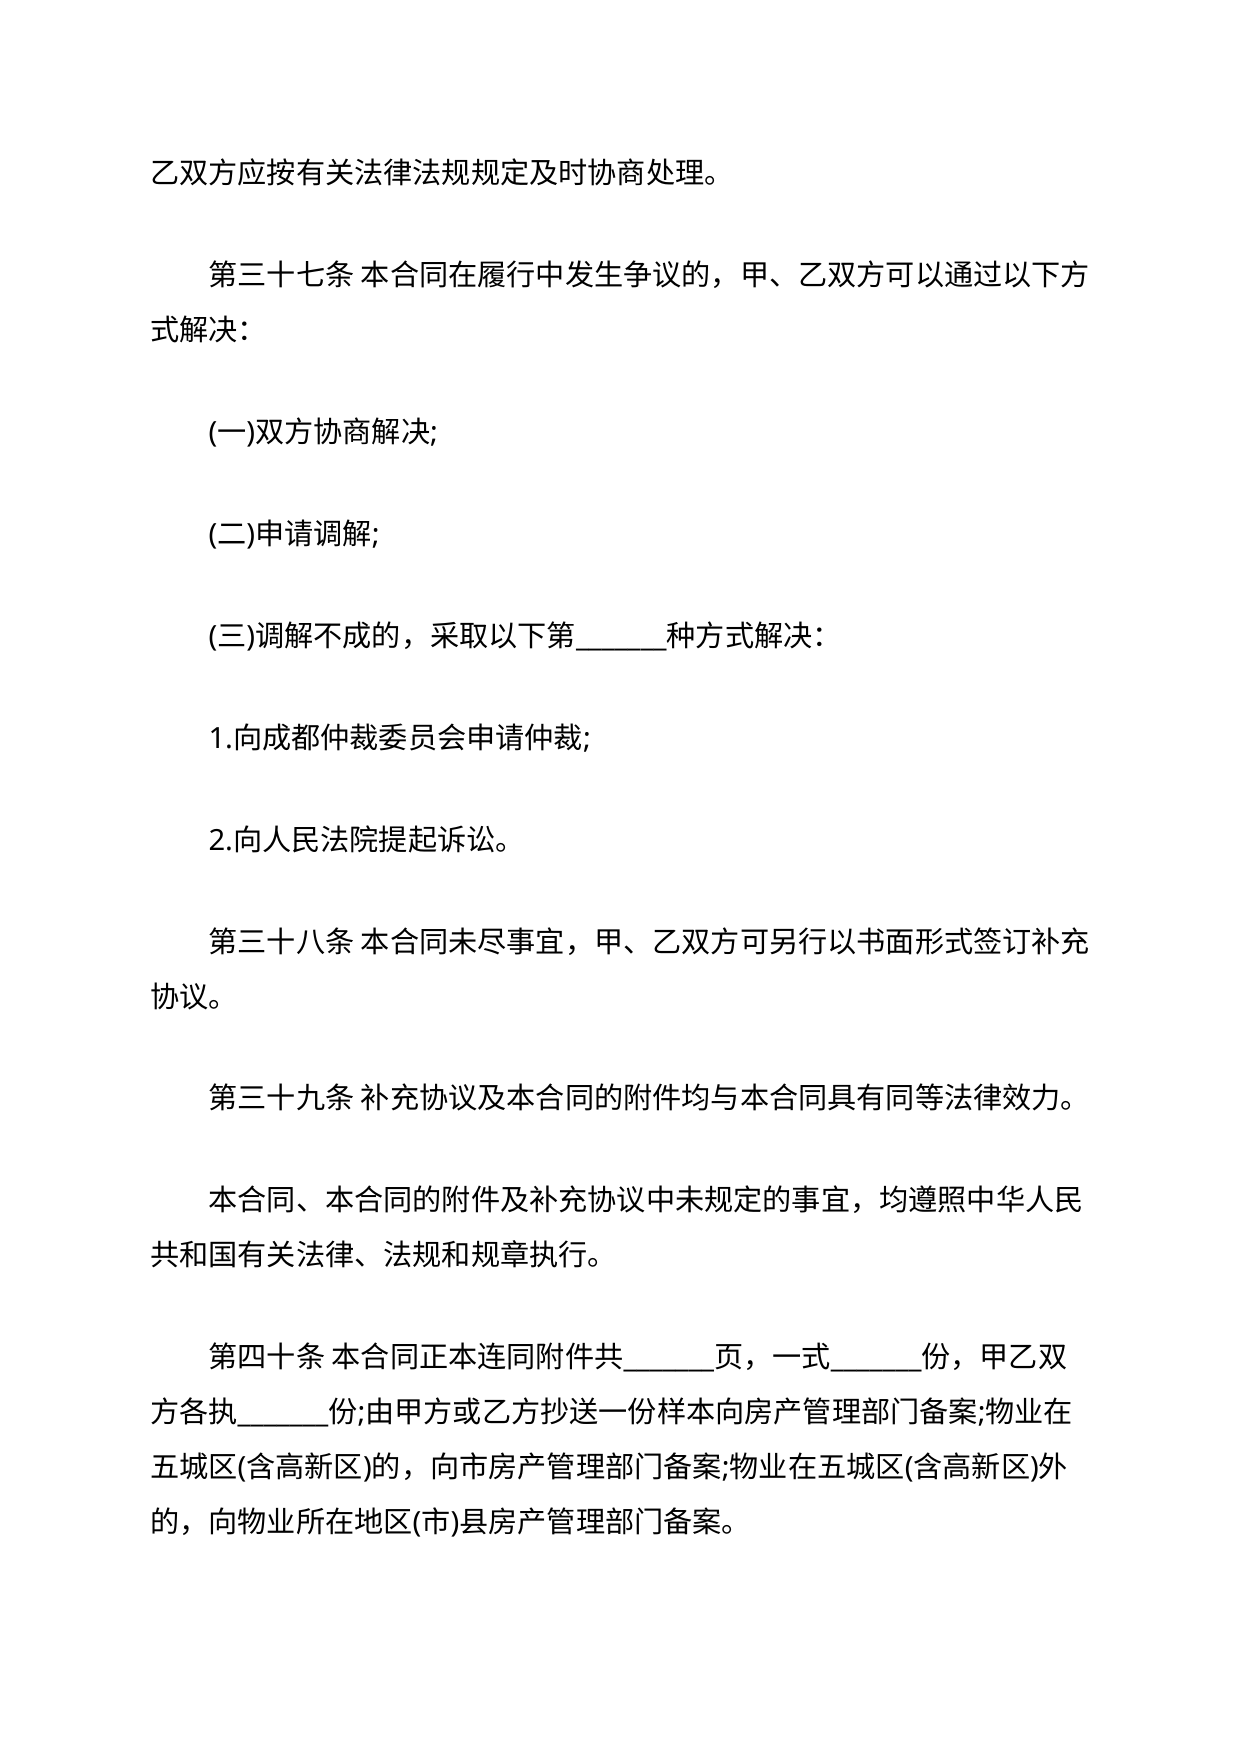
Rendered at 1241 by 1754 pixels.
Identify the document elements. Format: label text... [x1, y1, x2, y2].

text 本合同、本合同的附件及补充协议中未规定的事宜，均遵照中华人民共和国有关法律、法规和规章执行。 [150, 1177, 1090, 1274]
text (三)调解不成的，采取以下第_______种方式解决： [150, 612, 1090, 655]
text 第三十九条 补充协议及本合同的附件均与本合同具有同等法律效力。 [150, 1075, 1090, 1117]
text (一)双方协商解决; [150, 408, 1090, 451]
text 1.向成都仲裁委员会申请仲裁; [150, 714, 1090, 757]
text 第四十条 本合同正本连同附件共_______页，一式_______份，甲乙双方各执_______份;由甲方或乙方抄送一份样本向房产管理部门备案;物业在五城区(含高新区)的，向市房产管理部门备案;物业在五城区(含高新区)外的，向物业所在地区(市)县房产管理部门备案。 [150, 1333, 1090, 1541]
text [150, 150, 1090, 192]
text 第三十七条 本合同在履行中发生争议的，甲、乙双方可以通过以下方式解决： [150, 252, 1090, 349]
text 2.向人民法院提起诉讼。 [150, 816, 1090, 859]
text 第三十八条 本合同未尽事宜，甲、乙双方可另行以书面形式签订补充协议。 [150, 918, 1090, 1016]
text (二)申请调解; [150, 510, 1090, 553]
